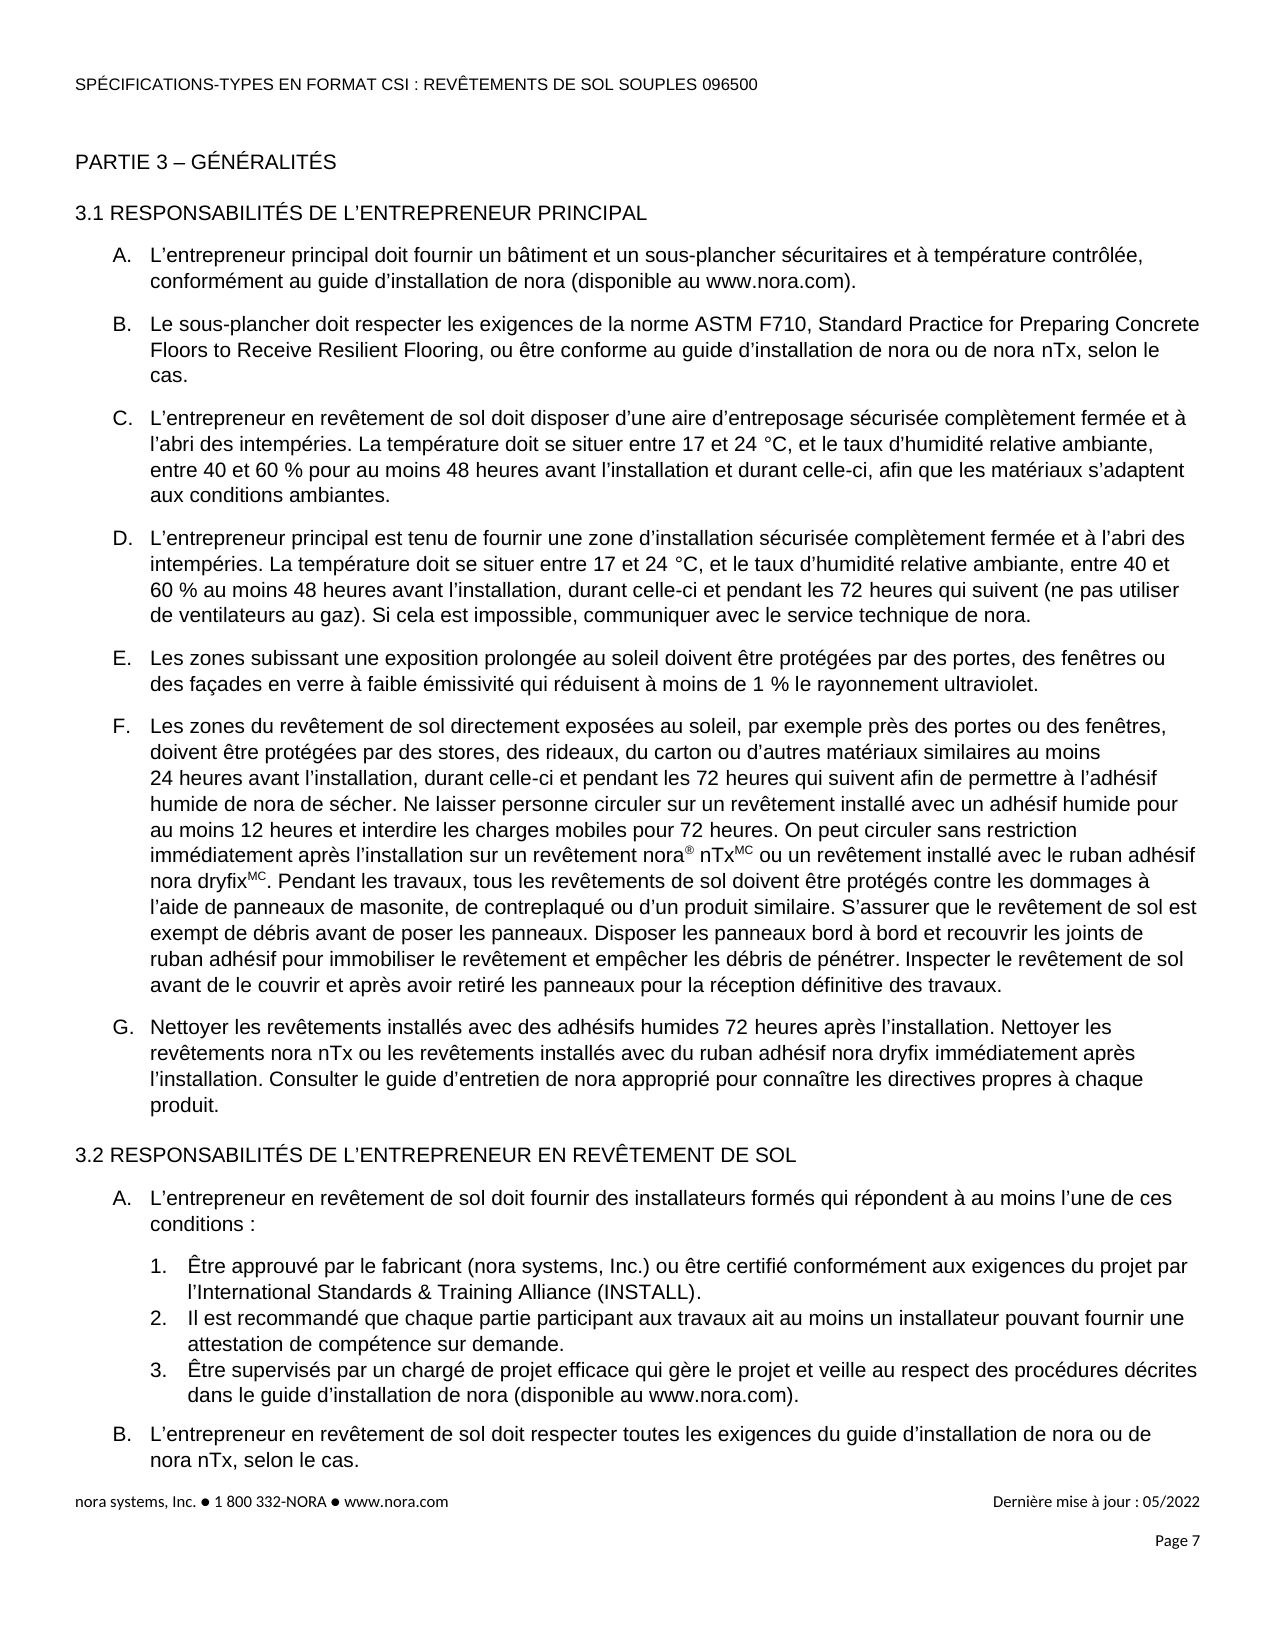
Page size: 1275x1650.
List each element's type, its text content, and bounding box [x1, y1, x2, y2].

text PARTIE 3 – GÉNÉRALITÉS [75, 150, 1200, 174]
list L’entrepreneur principal est tenu de fournir une zone d’installation sécurisée complètement fermée et à l’abri des intempéries. La température doit se situer entre 17 et 24 °C, et le taux d’humidité relative ambiante, entre 40 et 60 % au moins 48 heures avant l’installation, durant celle-ci et pendant les 72 heures qui suivent (ne pas utiliser de ventilateurs au gaz). Si cela est impossible, communiquer avec le service technique de nora. [112, 526, 1200, 627]
list L’entrepreneur en revêtement de sol doit respecter toutes les exigences du guide d’installation de nora ou de nora nTx, selon le cas. [112, 1422, 1200, 1471]
list L’entrepreneur principal doit fournir un bâtiment et un sous-plancher sécuritaires et à température contrôlée, conformément au guide d’installation de nora (disponible au www.nora.com). [112, 243, 1200, 293]
list Être approuvé par le fabricant (nora systems, Inc.) ou être certifié conformément aux exigences du projet par l’International Standards & Training Alliance (INSTALL). [150, 1254, 1200, 1304]
list L’entrepreneur en revêtement de sol doit disposer d’une aire d’entreposage sécurisée complètement fermée et à l’abri des intempéries. La température doit se situer entre 17 et 24 °C, et le taux d’humidité relative ambiante, entre 40 et 60 % pour au moins 48 heures avant l’installation et durant celle-ci, afin que les matériaux s’adaptent aux conditions ambiantes. [112, 406, 1200, 507]
list 3.2 RESPONSABILITÉS DE L’ENTREPRENEUR EN REVÊTEMENT DE SOL [75, 1143, 1200, 1167]
list L’entrepreneur en revêtement de sol doit fournir des installateurs formés qui répondent à au moins l’une de ces conditions : [112, 1186, 1200, 1236]
list Nettoyer les revêtements installés avec des adhésifs humides 72 heures après l’installation. Nettoyer les revêtements nora nTx ou les revêtements installés avec du ruban adhésif nora dryfix immédiatement après l’installation. Consulter le guide d’entretien de nora approprié pour connaître les directives propres à chaque produit. [112, 1015, 1200, 1116]
list Être supervisés par un chargé de projet efficace qui gère le projet et veille au respect des procédures décrites dans le guide d’installation de nora (disponible au www.nora.com). [150, 1357, 1200, 1407]
list Le sous-plancher doit respecter les exigences de la norme ASTM F710, Standard Practice for Preparing Concrete Floors to Receive Resilient Flooring, ou être conforme au guide d’installation de nora ou de nora nTx, selon le cas. [112, 312, 1200, 387]
list Les zones subissant une exposition prolongée au soleil doivent être protégées par des portes, des fenêtres ou des façades en verre à faible émissivité qui réduisent à moins de 1 % le rayonnement ultraviolet. [112, 646, 1200, 696]
list Il est recommandé que chaque partie participant aux travaux ait au moins un installateur pouvant fournir une attestation de compétence sur demande. [150, 1306, 1200, 1356]
text 3.1 RESPONSABILITÉS DE L’ENTREPRENEUR PRINCIPAL [75, 201, 1200, 225]
list Les zones du revêtement de sol directement exposées au soleil, par exemple près des portes ou des fenêtres, doivent être protégées par des stores, des rideaux, du carton ou d’autres matériaux similaires au moins 24 heures avant l’installation, durant celle-ci et pendant les 72 heures qui suivent afin de permettre à l’adhésif humide de nora de sécher. Ne laisser personne circuler sur un revêtement installé avec un adhésif humide pour au moins 12 heures et interdire les charges mobiles pour 72 heures. On peut circuler sans restriction immédiatement après l’installation sur un revêtement nora® nTxMC ou un revêtement installé avec le ruban adhésif nora dryfixMC. Pendant les travaux, tous les revêtements de sol doivent être protégés contre les dommages à l’aide de panneaux de masonite, de contreplaqué ou d’un produit similaire. S’assurer que le revêtement de sol est exempt de débris avant de poser les panneaux. Disposer les panneaux bord à bord et recouvrir les joints de ruban adhésif pour immobiliser le revêtement et empêcher les débris de pénétrer. Inspecter le revêtement de sol avant de le couvrir et après avoir retiré les panneaux pour la réception définitive des travaux. [112, 714, 1200, 996]
